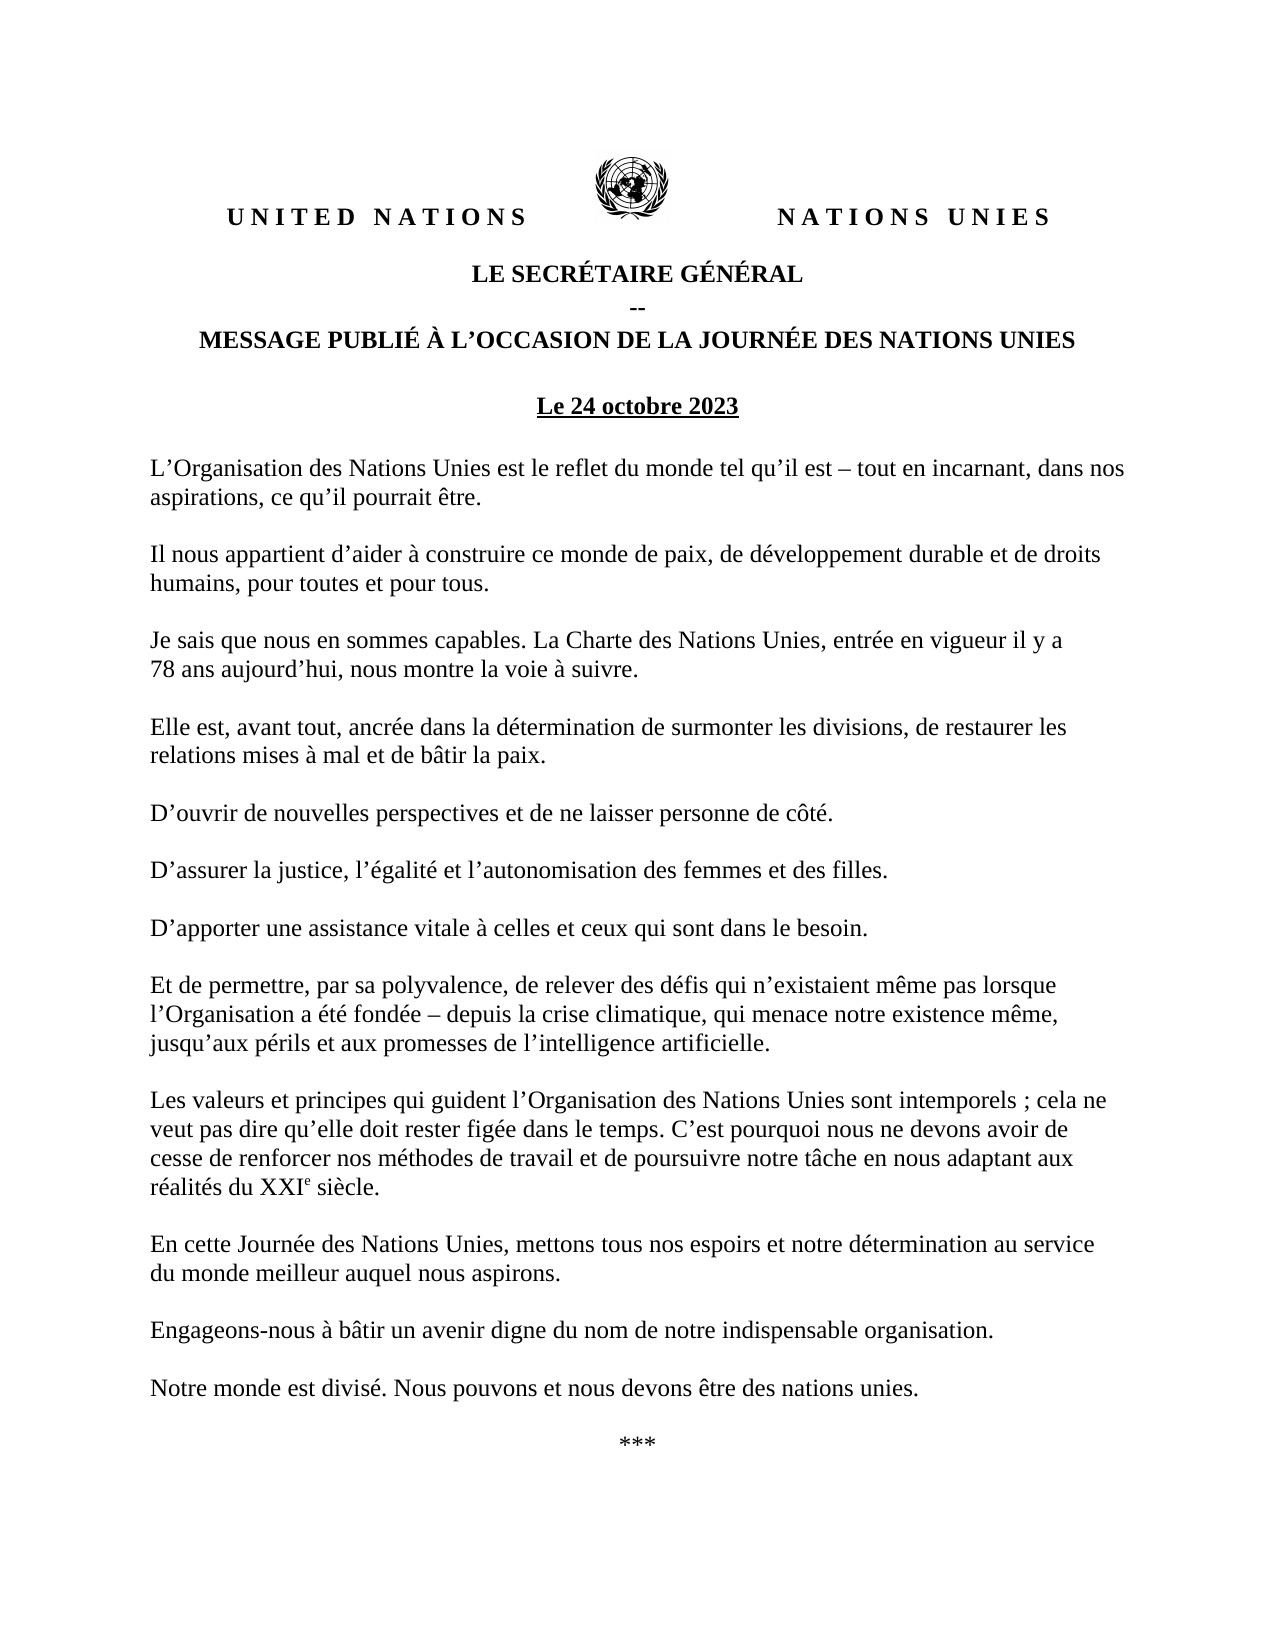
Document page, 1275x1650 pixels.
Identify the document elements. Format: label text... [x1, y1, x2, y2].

text MESSAGE PUBLIÉ À L’OCCASION DE LA JOURNÉE DES NATIONS UNIES [150, 325, 1125, 354]
text D’ouvrir de nouvelles perspectives et de ne laisser personne de côté. [150, 798, 1125, 827]
text L’Organisation des Nations Unies est le reflet du monde tel qu’il est – tout en incarnant, dans nos aspirations, ce qu’il pourrait être. [150, 453, 1125, 511]
text U N I T E D N A T I O N S N A T I O N S U N I E S [150, 150, 1125, 230]
text LE SECRÉTAIRE GÉNÉRAL [150, 259, 1125, 288]
text Les valeurs et principes qui guident l’Organisation des Nations Unies sont intemporels ; cela ne veut pas dire qu’elle doit rester figée dans le temps. C’est pourquoi nous ne devons avoir de cesse de renforcer nos méthodes de travail et de poursuivre notre tâche en nous adaptant aux réalités du XXIe siècle. [150, 1086, 1125, 1201]
text Engageons-nous à bâtir un avenir digne du nom de notre indispensable organisation. [150, 1316, 1125, 1344]
text Je sais que nous en sommes capables. La Charte des Nations Unies, entrée en vigueur il y a 78 ans aujourd’hui, nous montre la voie à suivre. [150, 626, 1125, 683]
text Elle est, avant tout, ancrée dans la détermination de surmonter les divisions, de restaurer les relations mises à mal et de bâtir la paix. [150, 712, 1125, 769]
text En cette Journée des Nations Unies, mettons tous nos espoirs et notre détermination au service du monde meilleur auquel nous aspirons. [150, 1229, 1125, 1287]
text Il nous appartient d’aider à construire ce monde de paix, de développement durable et de droits humains, pour toutes et pour tous. [150, 539, 1125, 597]
picture [594, 151, 671, 223]
text *** [150, 1431, 1125, 1459]
text Le 24 octobre 2023 [150, 391, 1125, 420]
text -- [150, 292, 1125, 321]
text Et de permettre, par sa polyvalence, de relever des défis qui n’existaient même pas lorsque l’Organisation a été fondée – depuis la crise climatique, qui menace notre existence même, jusqu’aux périls et aux promesses de l’intelligence artificielle. [150, 971, 1125, 1057]
text D’assurer la justice, l’égalité et l’autonomisation des femmes et des filles. [150, 856, 1125, 884]
text Notre monde est divisé. Nous pouvons et nous devons être des nations unies. [150, 1373, 1125, 1402]
text D’apporter une assistance vitale à celles et ceux qui sont dans le besoin. [150, 913, 1125, 942]
